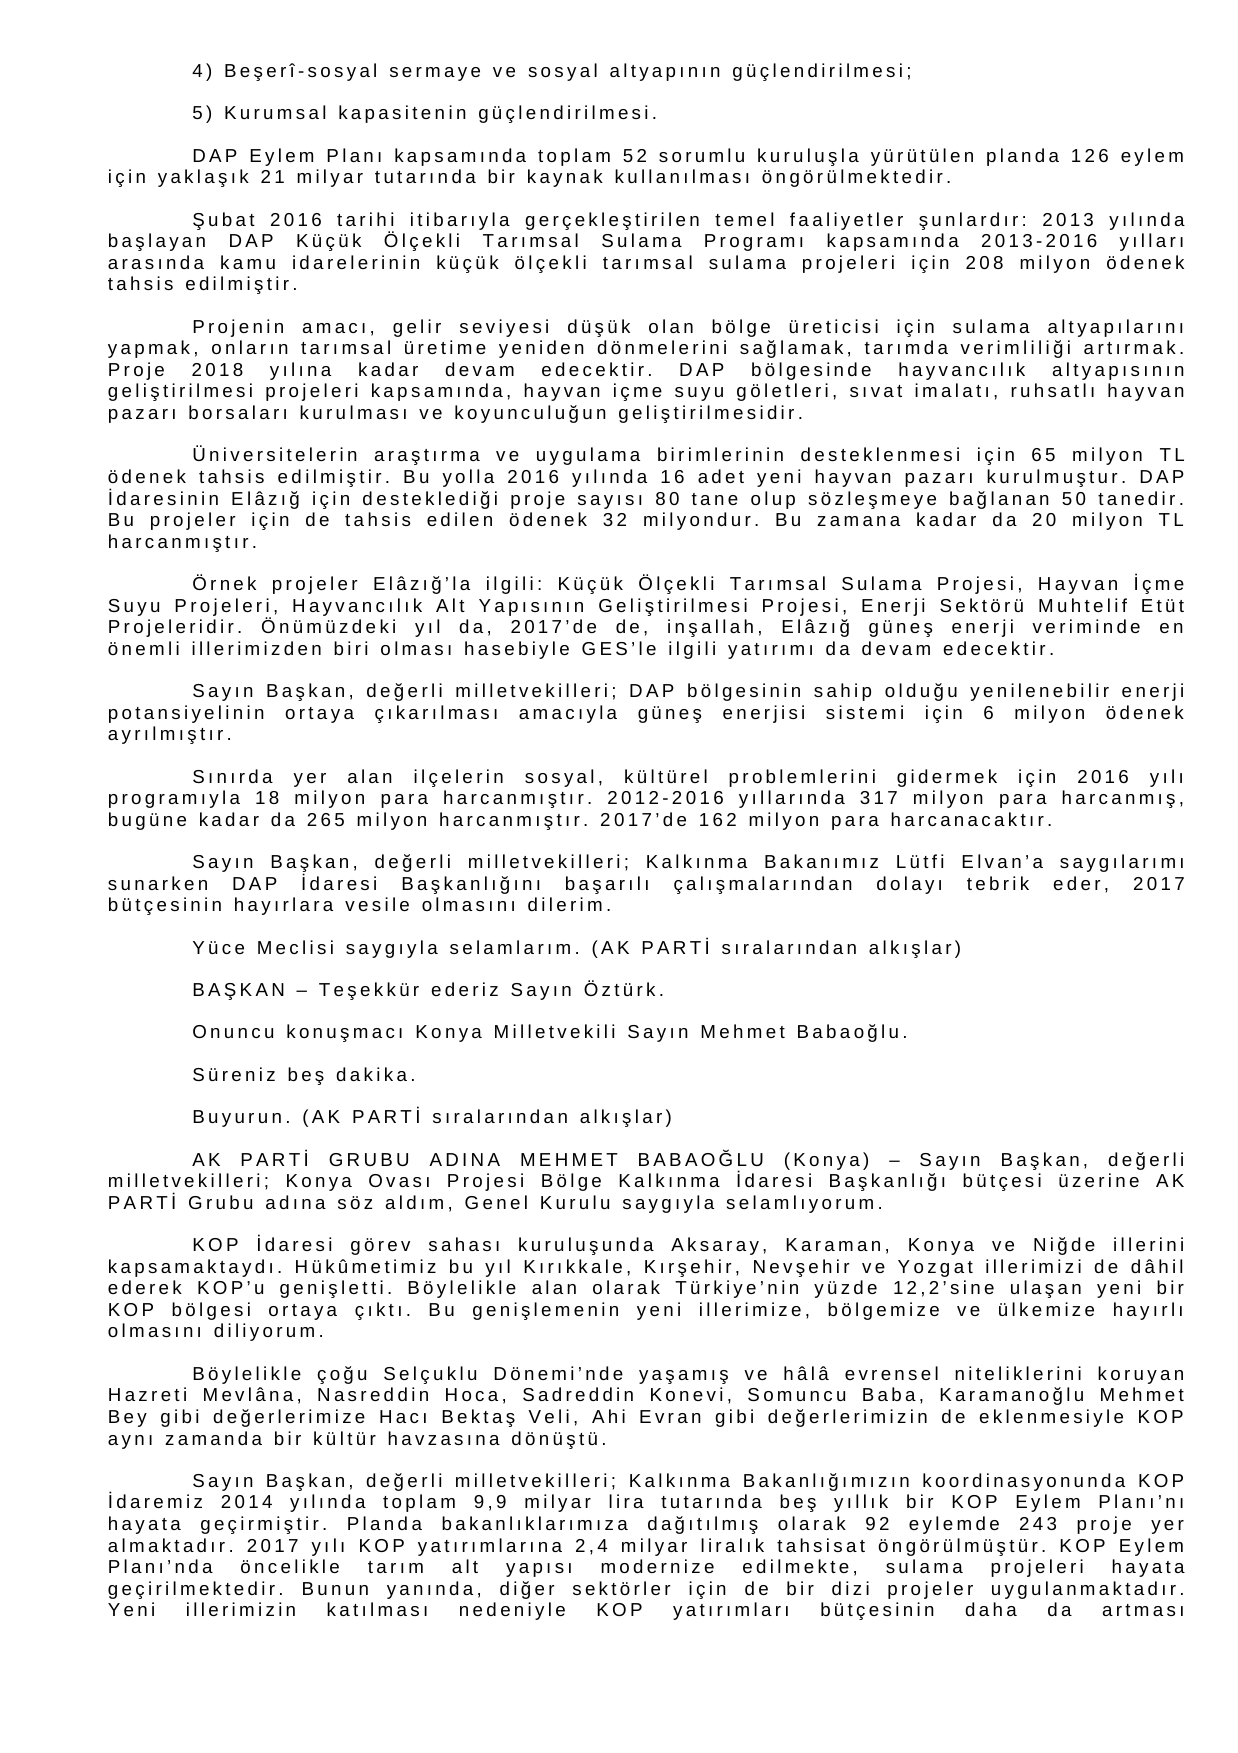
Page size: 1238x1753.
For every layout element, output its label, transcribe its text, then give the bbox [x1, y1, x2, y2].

text KOP İdaresi görev sahası kuruluşunda Aksaray, Karaman, Konya ve Niğde illerini kapsamaktaydı. Hükûmetimiz bu yıl Kırıkkale, Kırşehir, Nevşehir ve Yozgat illerimizi de dâhil ederek KOP’u genişletti. Böylelikle alan olarak Türkiye’nin yüzde 12,2’sine ulaşan yeni bir KOP bölgesi ortaya çıktı. Bu genişlemenin yeni illerimize, bölgemize ve ülkemize hayırlı olmasını diliyorum. [108, 1234, 1186, 1342]
text Projenin amacı, gelir seviyesi düşük olan bölge üreticisi için sulama altyapılarını yapmak, onların tarımsal üretime yeniden dönmelerini sağlamak, tarımda verimliliği artırmak. Proje 2018 yılına kadar devam edecektir. DAP bölgesinde hayvancılık altyapısının geliştirilmesi projeleri kapsamında, hayvan içme suyu göletleri, sıvat imalatı, ruhsatlı hayvan pazarı borsaları kurulması ve koyunculuğun geliştirilmesidir. [108, 316, 1186, 423]
text Yüce Meclisi saygıyla selamlarım. (AK PARTİ sıralarından alkışlar) [108, 936, 1186, 958]
text Sayın Başkan, değerli milletvekilleri; DAP bölgesinin sahip olduğu yenilenebilir enerji potansiyelinin ortaya çıkarılması amacıyla güneş enerjisi sistemi için 6 milyon ödenek ayrılmıştır. [108, 680, 1186, 744]
text Şubat 2016 tarihi itibarıyla gerçekleştirilen temel faaliyetler şunlardır: 2013 yılında başlayan DAP Küçük Ölçekli Tarımsal Sulama Programı kapsamında 2013-2016 yılları arasında kamu idarelerinin küçük ölçekli tarımsal sulama projeleri için 208 milyon ödenek tahsis edilmiştir. [108, 208, 1186, 295]
text AK PARTİ GRUBU ADINA MEHMET BABAOĞLU (Konya) – Sayın Başkan, değerli milletvekilleri; Konya Ovası Projesi Bölge Kalkınma İdaresi Başkanlığı bütçesi üzerine AK PARTİ Grubu adına söz aldım, Genel Kurulu saygıyla selamlıyorum. [108, 1148, 1186, 1213]
text Üniversitelerin araştırma ve uygulama birimlerinin desteklenmesi için 65 milyon TL ödenek tahsis edilmiştir. Bu yolla 2016 yılında 16 adet yeni hayvan pazarı kurulmuştur. DAP İdaresinin Elâzığ için desteklediği proje sayısı 80 tane olup sözleşmeye bağlanan 50 tanedir. Bu projeler için de tahsis edilen ödenek 32 milyondur. Bu zamana kadar da 20 milyon TL harcanmıştır. [108, 444, 1186, 552]
text Buyurun. (AK PARTİ sıralarından alkışlar) [108, 1106, 1186, 1128]
text Örnek projeler Elâzığ’la ilgili: Küçük Ölçekli Tarımsal Sulama Projesi, Hayvan İçme Suyu Projeleri, Hayvancılık Alt Yapısının Geliştirilmesi Projesi, Enerji Sektörü Muhtelif Etüt Projeleridir. Önümüzdeki yıl da, 2017’de de, inşallah, Elâzığ güneş enerji veriminde en önemli illerimizden biri olması hasebiyle GES’le ilgili yatırımı da devam edecektir. [108, 573, 1186, 659]
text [108, 1470, 1186, 1621]
text Onuncu konuşmacı Konya Milletvekili Sayın Mehmet Babaoğlu. [108, 1021, 1186, 1043]
text Süreniz beş dakika. [108, 1064, 1186, 1085]
text Böylelikle çoğu Selçuklu Dönemi’nde yaşamış ve hâlâ evrensel niteliklerini koruyan Hazreti Mevlâna, Nasreddin Hoca, Sadreddin Konevi, Somuncu Baba, Karamanoğlu Mehmet Bey gibi değerlerimize Hacı Bektaş Veli, Ahi Evran gibi değerlerimizin de eklenmesiyle KOP aynı zamanda bir kültür havzasına dönüştü. [108, 1363, 1186, 1449]
text Sınırda yer alan ilçelerin sosyal, kültürel problemlerini gidermek için 2016 yılı programıyla 18 milyon para harcanmıştır. 2012-2016 yıllarında 317 milyon para harcanmış, bugüne kadar da 265 milyon harcanmıştır. 2017’de 162 milyon para harcanacaktır. [108, 765, 1186, 830]
text 5) Kurumsal kapasitenin güçlendirilmesi. [108, 102, 1186, 124]
text 4) Beşerî-sosyal sermaye ve sosyal altyapının güçlendirilmesi; [108, 60, 1186, 81]
text DAP Eylem Planı kapsamında toplam 52 sorumlu kuruluşla yürütülen planda 126 eylem için yaklaşık 21 milyar tutarında bir kaynak kullanılması öngörülmektedir. [108, 144, 1186, 188]
text Sayın Başkan, değerli milletvekilleri; Kalkınma Bakanımız Lütfi Elvan’a saygılarımı sunarken DAP İdaresi Başkanlığını başarılı çalışmalarından dolayı tebrik eder, 2017 bütçesinin hayırlara vesile olmasını dilerim. [108, 851, 1186, 916]
text BAŞKAN – Teşekkür ederiz Sayın Öztürk. [108, 979, 1186, 1000]
